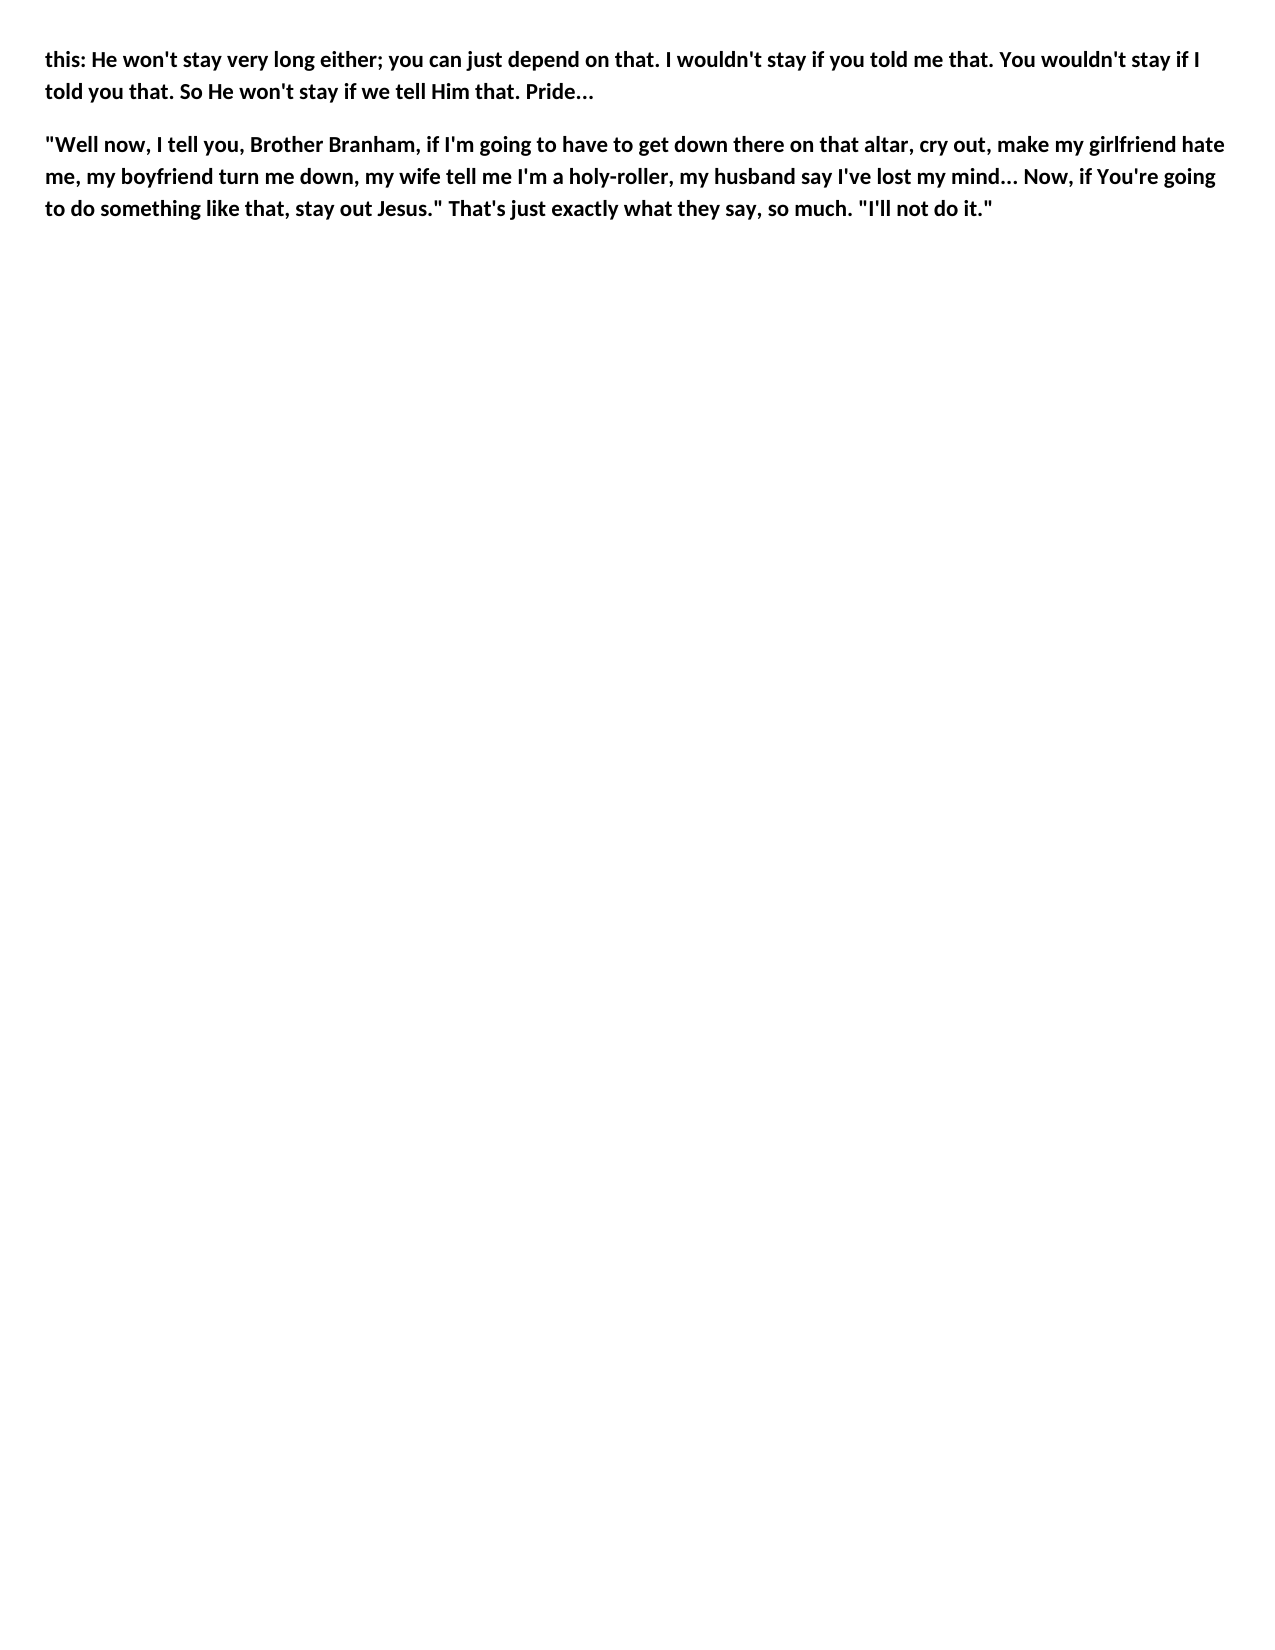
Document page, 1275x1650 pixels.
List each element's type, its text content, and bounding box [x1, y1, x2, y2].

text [45, 45, 1230, 105]
text "Well now, I tell you, Brother Branham, if I'm going to have to get down there on that altar, cry out, make my girlfriend hate me, my boyfriend turn me down, my wife tell me I'm a holy-roller, my husband say I've lost my mind... Now, if You're going to do something like that, stay out Jesus." That's just exactly what they say, so much. "I'll not do it." [45, 130, 1230, 223]
